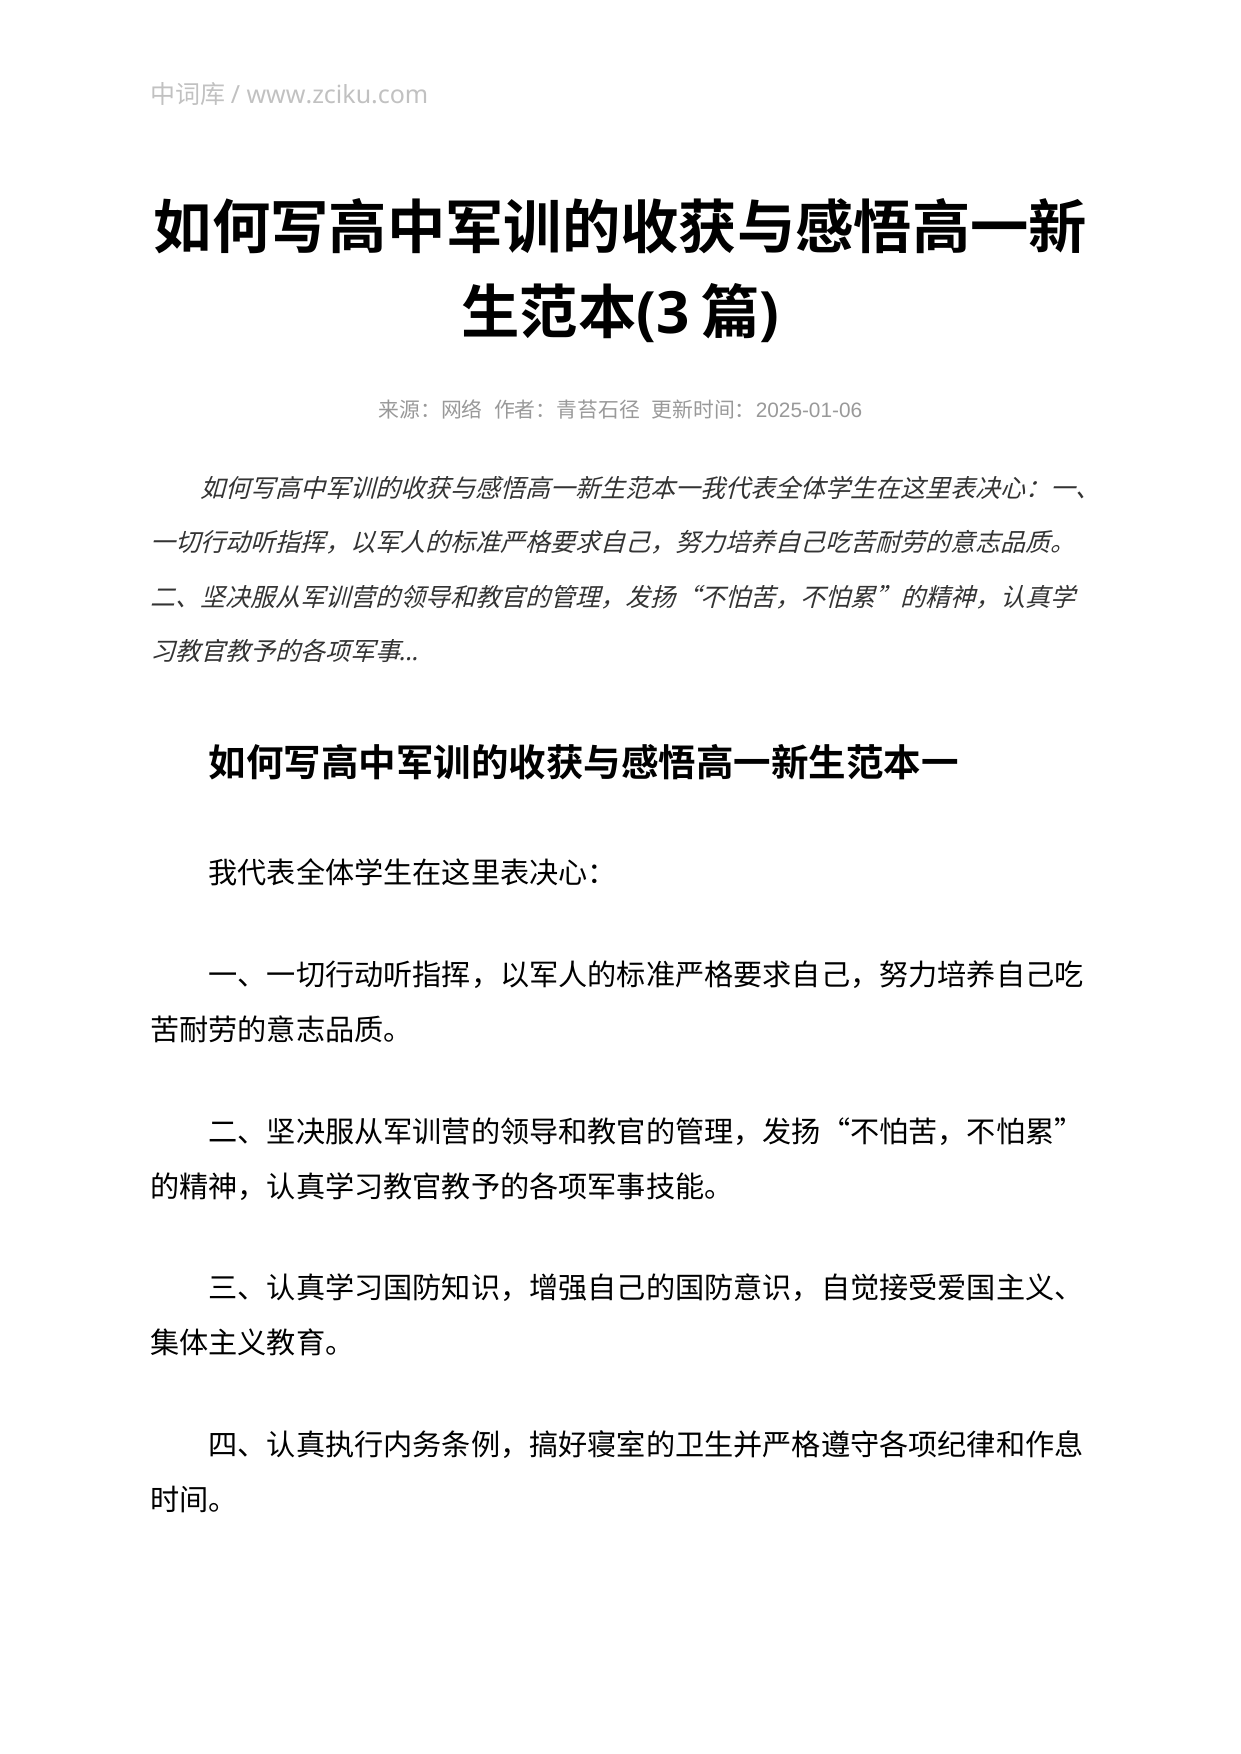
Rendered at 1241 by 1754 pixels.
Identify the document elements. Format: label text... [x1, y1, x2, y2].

subtitle 如何写高中军训的收获与感悟高一新生范本(3篇) [150, 181, 1090, 351]
text 我代表全体学生在这里表决心： [150, 850, 1090, 892]
text 来源：网络 作者：青苔石径 更新时间：2025-01-06 [150, 397, 1090, 421]
text 如何写高中军训的收获与感悟高一新生范本一 [150, 733, 1090, 787]
text 一、一切行动听指挥，以军人的标准严格要求自己，努力培养自己吃苦耐劳的意志品质。 [150, 952, 1090, 1049]
text 如何写高中军训的收获与感悟高一新生范本一我代表全体学生在这里表决心：一、一切行动听指挥，以军人的标准严格要求自己，努力培养自己吃苦耐劳的意志品质。二、坚决服从军训营的领导和教官的管理，发扬“不怕苦，不怕累”的精神，认真学习教官教予的各项军事... [150, 468, 1090, 668]
text 四、认真执行内务条例，搞好寝室的卫生并严格遵守各项纪律和作息时间。 [150, 1422, 1090, 1519]
text 三、认真学习国防知识，增强自己的国防意识，自觉接受爱国主义、集体主义教育。 [150, 1265, 1090, 1362]
text 二、坚决服从军训营的领导和教官的管理，发扬“不怕苦，不怕累”的精神，认真学习教官教予的各项军事技能。 [150, 1108, 1090, 1206]
